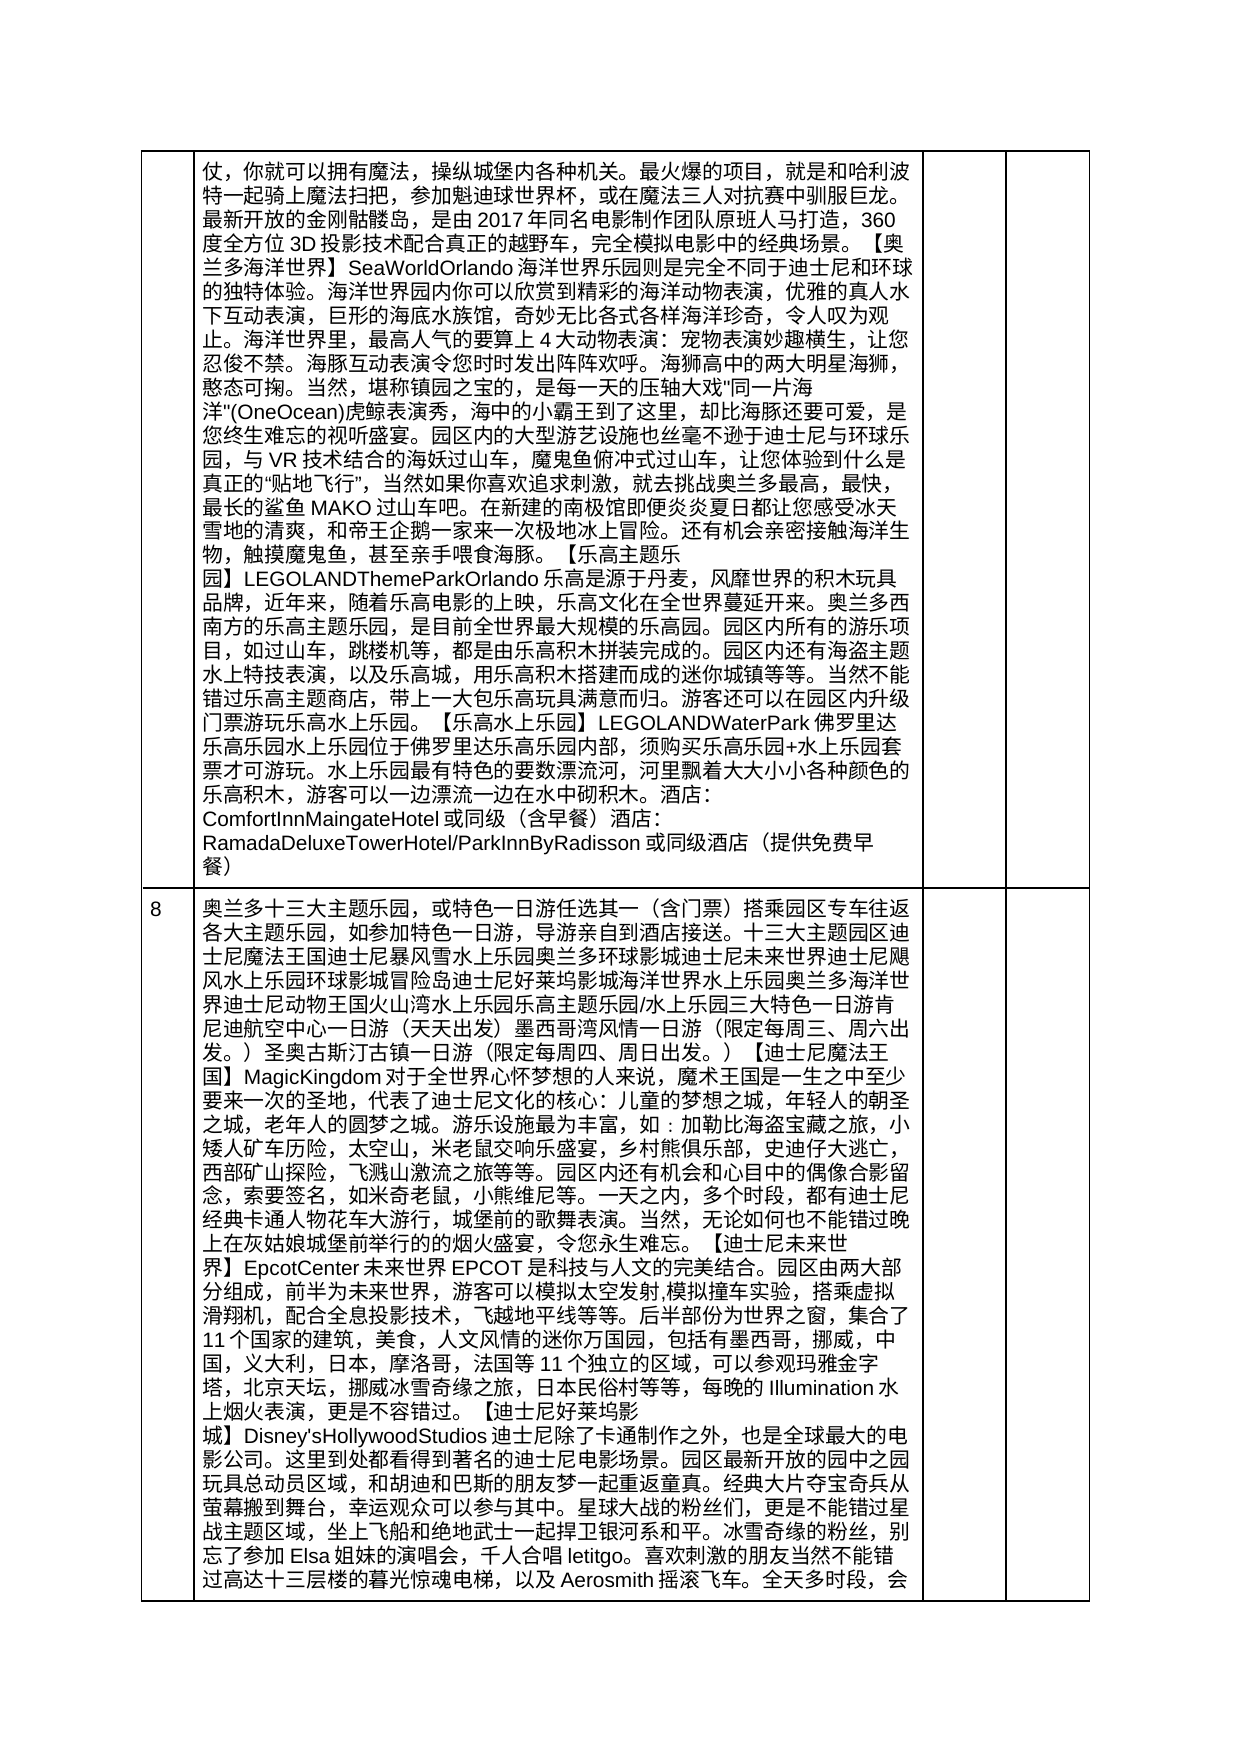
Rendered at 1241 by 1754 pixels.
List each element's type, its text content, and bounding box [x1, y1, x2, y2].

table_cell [195, 889, 922, 1600]
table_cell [195, 152, 922, 887]
table_cell [1007, 889, 1089, 1600]
table_cell [1007, 152, 1089, 887]
table_cell 7 [142, 152, 193, 887]
table_cell 8 [142, 888, 193, 1600]
table_cell [924, 889, 1005, 1600]
table_cell [924, 152, 1005, 887]
